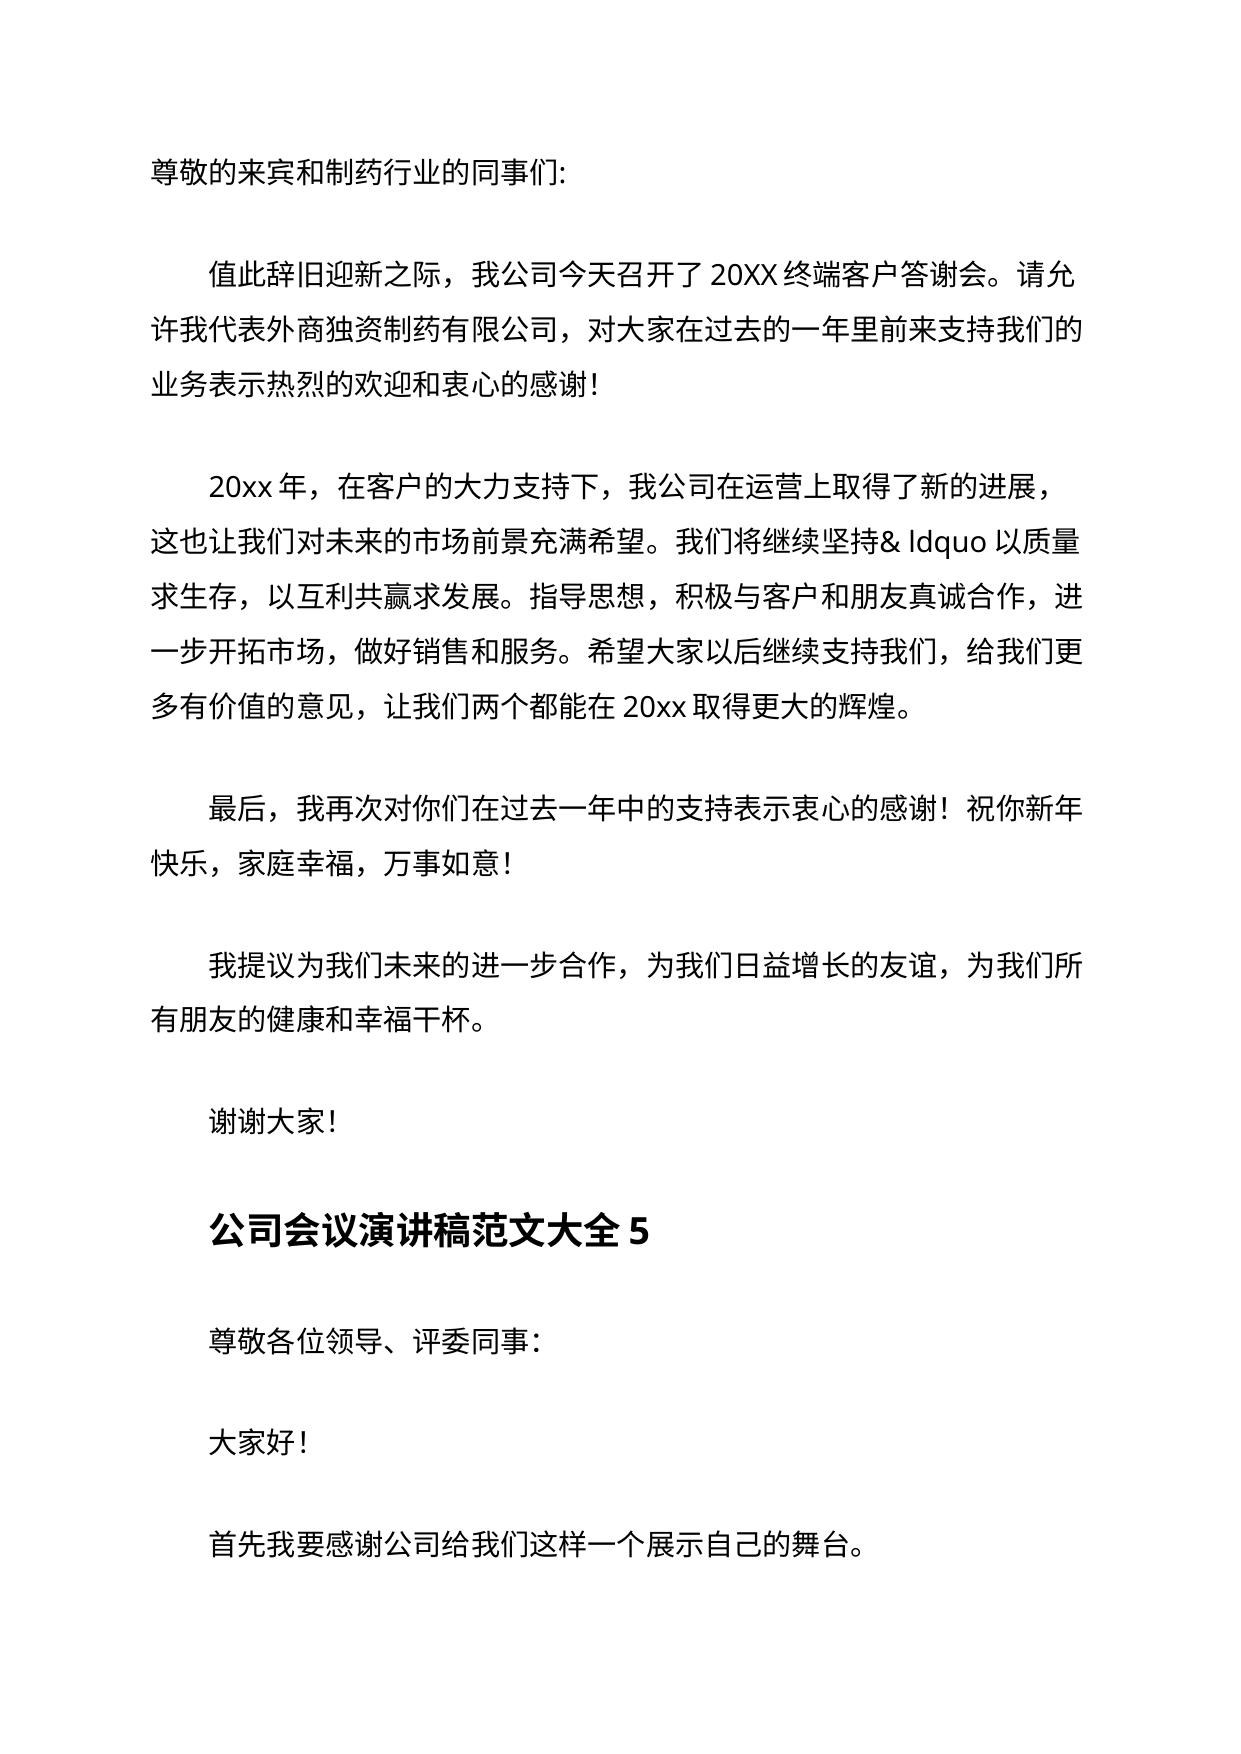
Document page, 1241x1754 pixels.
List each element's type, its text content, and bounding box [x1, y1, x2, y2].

text 尊敬各位领导、评委同事： [150, 1318, 1090, 1360]
text 谢谢大家！ [150, 1099, 1090, 1141]
text 值此辞旧迎新之际，我公司今天召开了20XX终端客户答谢会。请允许我代表外商独资制药有限公司，对大家在过去的一年里前来支持我们的业务表示热烈的欢迎和衷心的感谢！ [150, 252, 1090, 404]
text 大家好！ [150, 1420, 1090, 1462]
text 我提议为我们未来的进一步合作，为我们日益增长的友谊，为我们所有朋友的健康和幸福干杯。 [150, 942, 1090, 1039]
text 最后，我再次对你们在过去一年中的支持表示衷心的感谢！祝你新年快乐，家庭幸福，万事如意！ [150, 785, 1090, 883]
text 公司会议演讲稿范文大全5 [150, 1201, 1090, 1255]
text 20xx年，在客户的大力支持下，我公司在运营上取得了新的进展，这也让我们对未来的市场前景充满希望。我们将继续坚持& ldquo以质量求生存，以互利共赢求发展。指导思想，积极与客户和朋友真诚合作，进一步开拓市场，做好销售和服务。希望大家以后继续支持我们，给我们更多有价值的意见，让我们两个都能在20xx取得更大的辉煌。 [150, 464, 1090, 726]
text 首先我要感谢公司给我们这样一个展示自己的舞台。 [150, 1522, 1090, 1564]
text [150, 150, 1090, 192]
